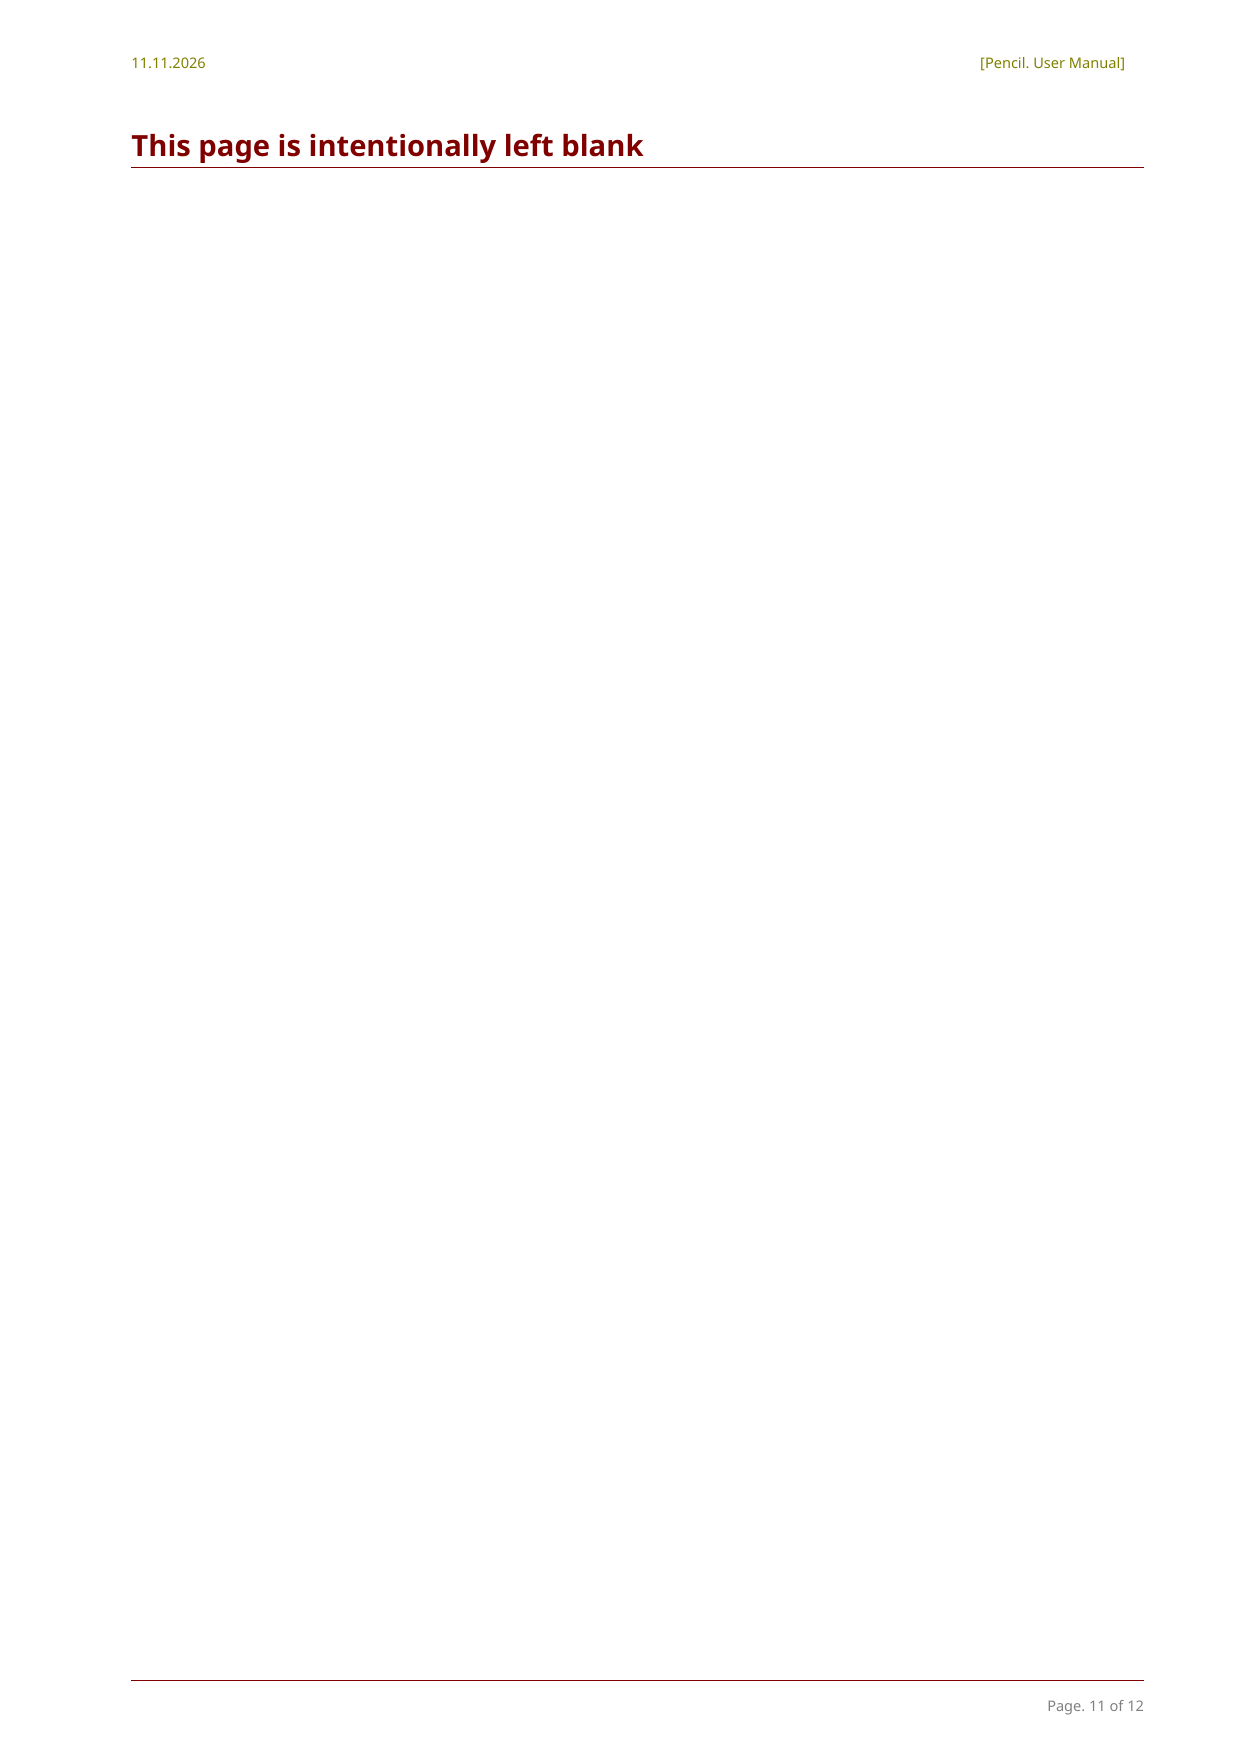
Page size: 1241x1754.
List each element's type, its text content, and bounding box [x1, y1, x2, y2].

subtitle This page is intentionally left blank [131, 125, 1144, 167]
